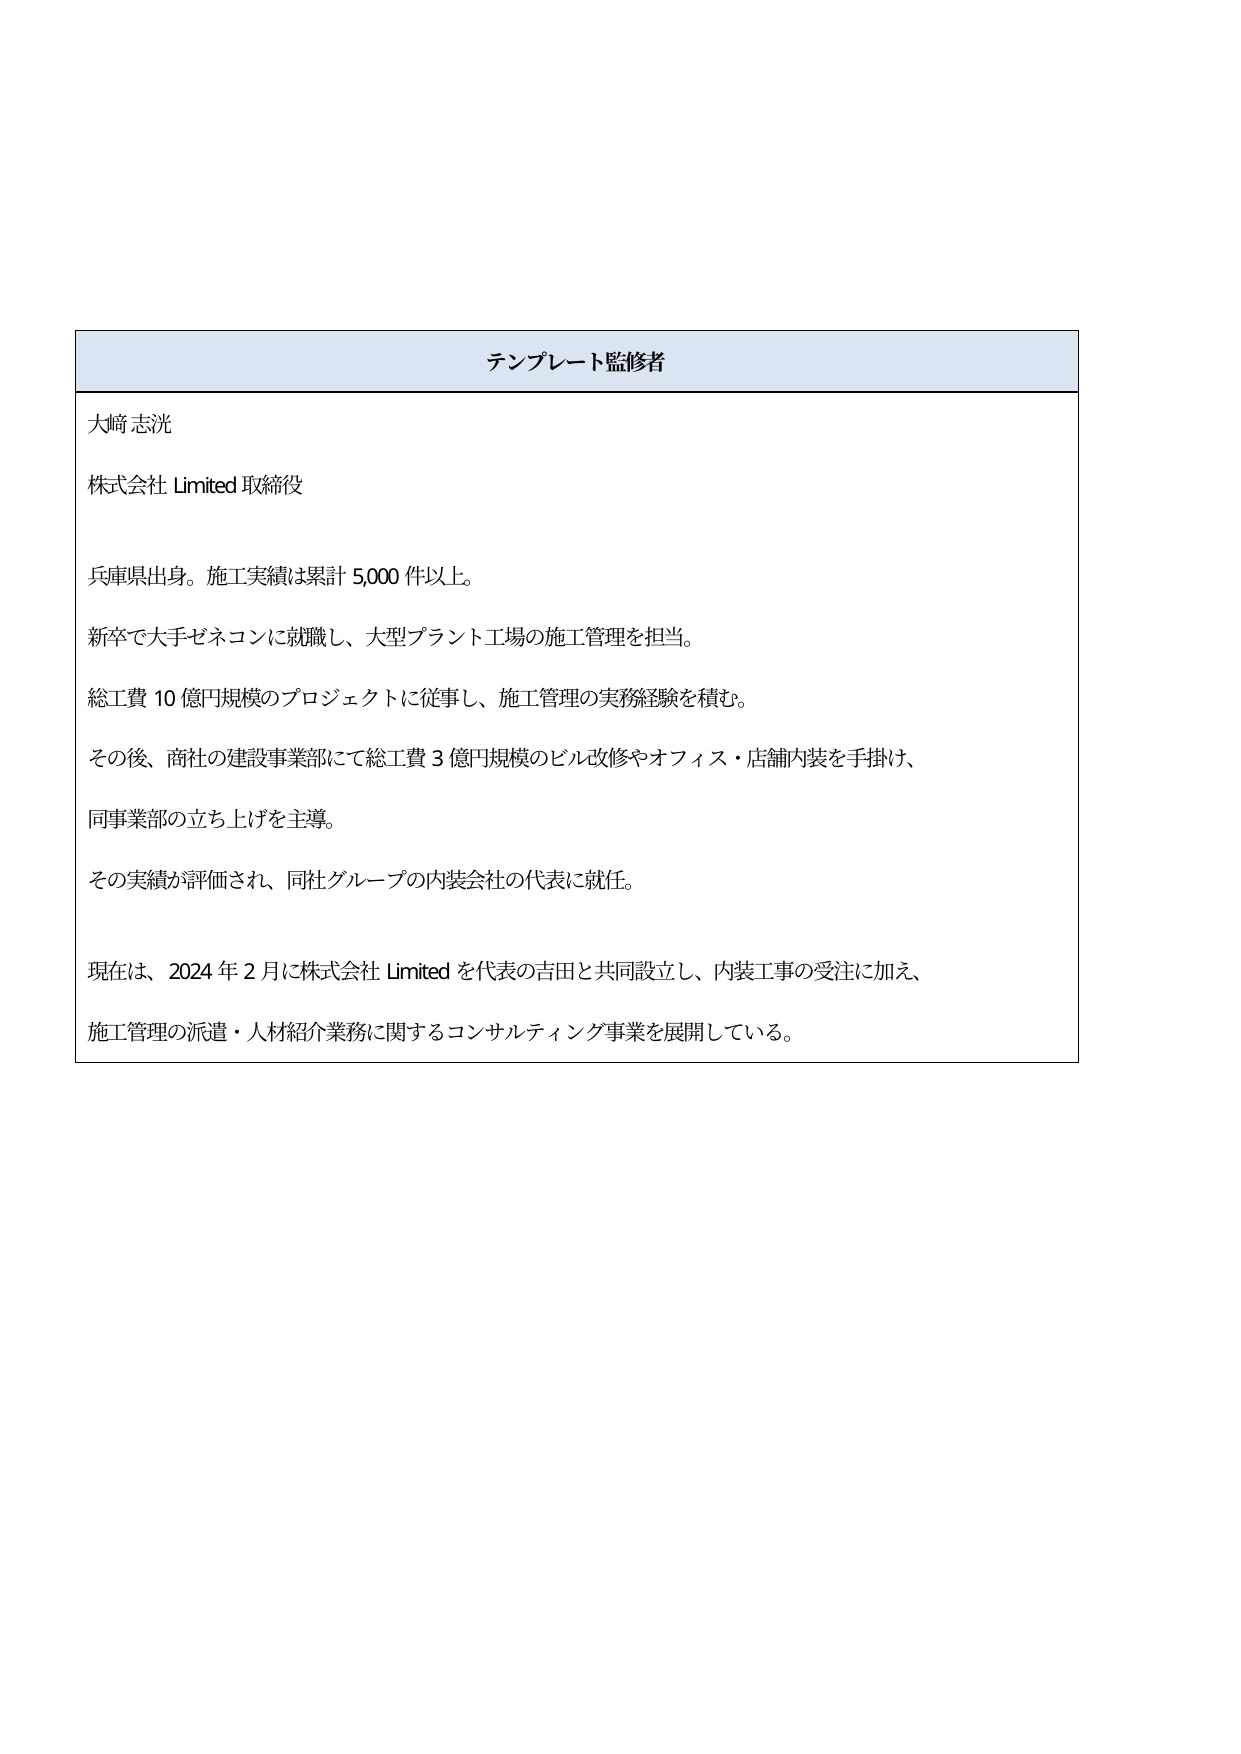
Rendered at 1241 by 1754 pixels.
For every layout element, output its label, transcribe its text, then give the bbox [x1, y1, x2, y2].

table_cell 大﨑 志洸 株式会社Limited 取締役 兵庫県出身。施工実績は累計5,000件以上。 新卒で大手ゼネコンに就職し、大型プラント工場の施工管理を担当。 総工費10億円規模のプロジェクトに従事し、施工管理の実務経験を積む。 その後、商社の建設事業部にて総工費3億円規模のビル改修やオフィス・店舗内装を手掛け、 同事業部の立ち上げを主導。 その実績が評価され、同社グループの内装会社の代表に就任。 現在は、2024年2月に株式会社Limitedを代表の吉田と共同設立し、内装工事の受注に加え、 施工管理の派遣・人材紹介業務に関するコンサルティング事業を展開している。 [76, 393, 1078, 1062]
table_header テンプレート監修者 [76, 331, 1078, 391]
